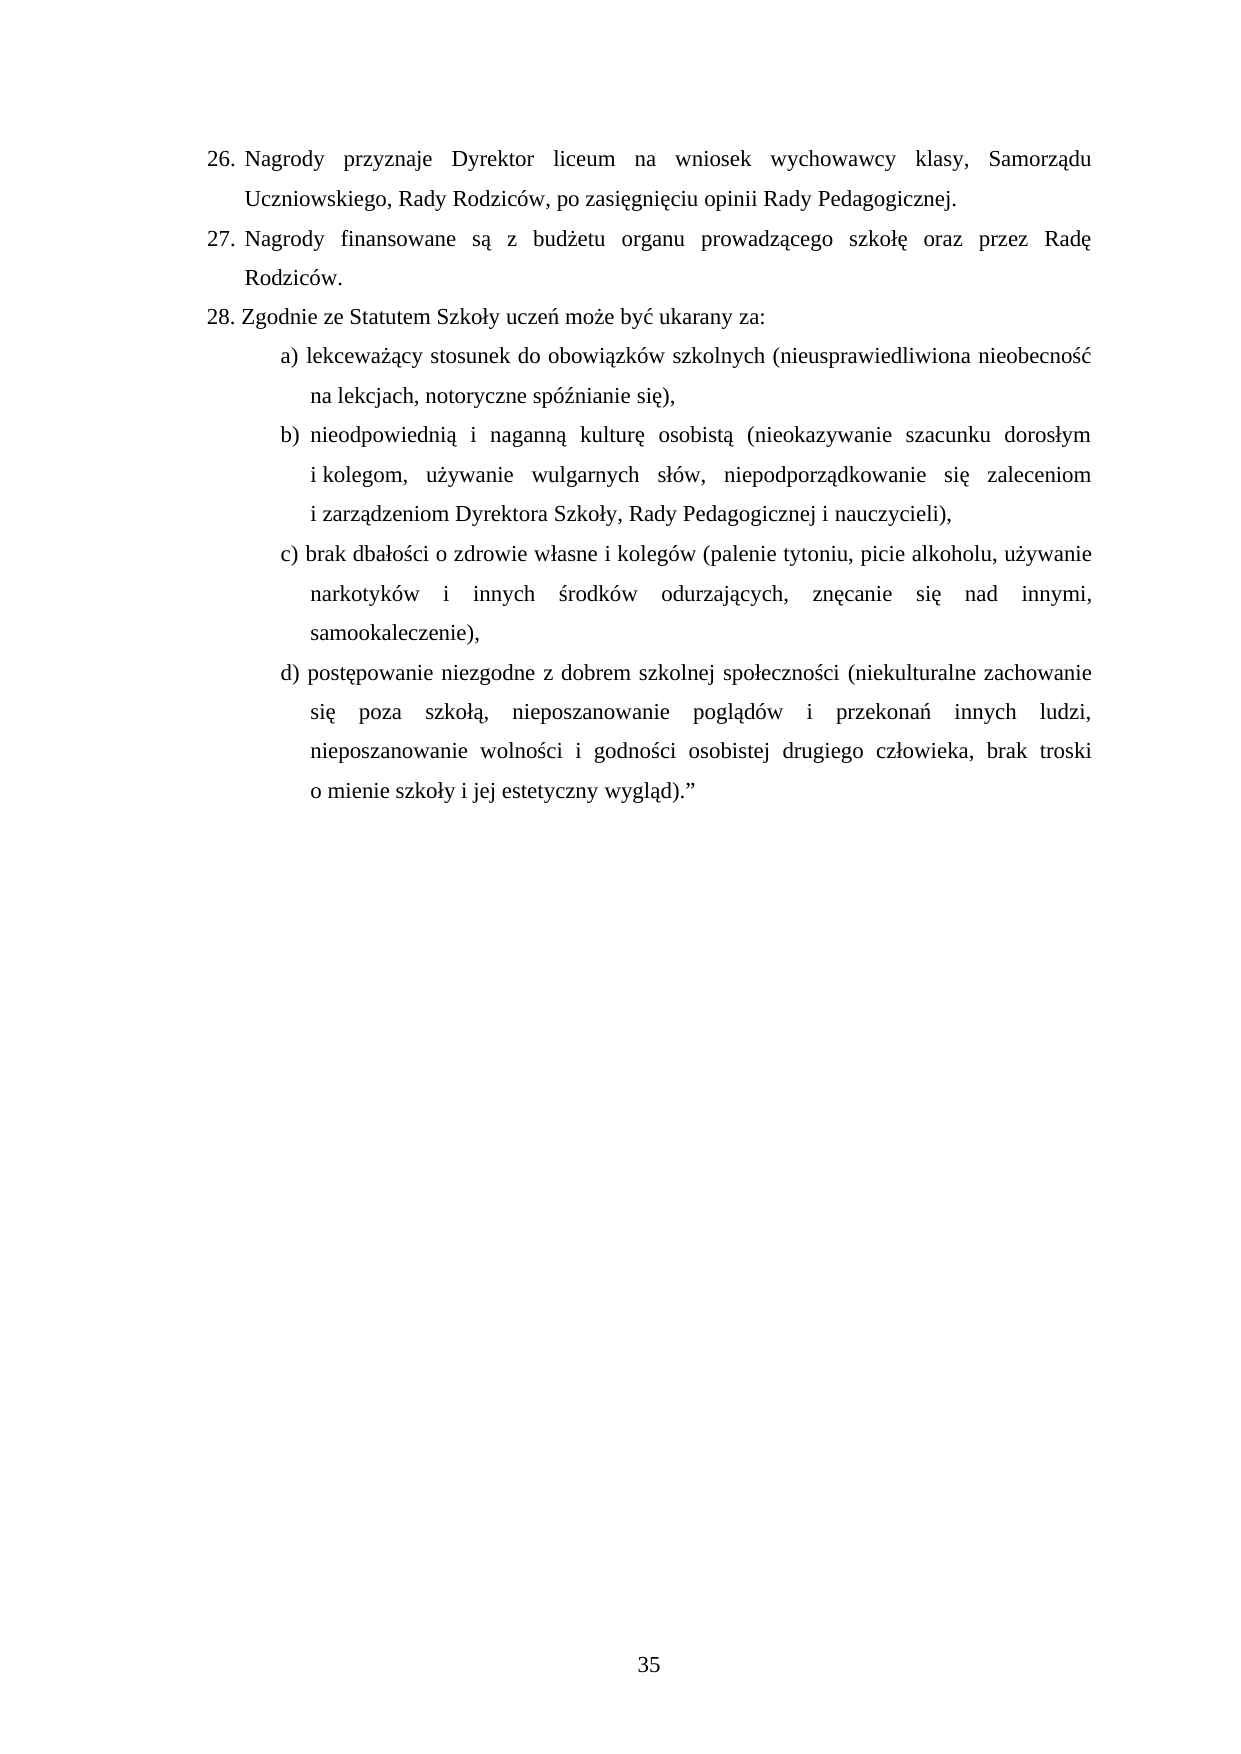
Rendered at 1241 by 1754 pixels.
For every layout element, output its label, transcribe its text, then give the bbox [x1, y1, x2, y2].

list postępowanie niezgodne z dobrem szkolnej społeczności (niekulturalne zachowanie się poza szkołą, nieposzanowanie poglądów i przekonań innych ludzi, nieposzanowanie wolności i godności osobistej drugiego człowieka, brak troski o mienie szkoły i jej estetyczny wygląd).” [280, 658, 1093, 803]
list lekceważący stosunek do obowiązków szkolnych (nieusprawiedliwiona nieobecność na lekcjach, notoryczne spóźnianie się), [280, 343, 1092, 408]
list Zgodnie ze Statutem Szkoły uczeń może być ukarany za: [207, 303, 1171, 330]
list Nagrody finansowane są z budżetu organu prowadzącego szkołę oraz przez Radę Rodziców. [207, 224, 1093, 290]
list nieodpowiednią i naganną kulturę osobistą (nieokazywanie szacunku dorosłym i kolegom, używanie wulgarnych słów, niepodporządkowanie się zaleceniom i zarządzeniom Dyrektora Szkoły, Rady Pedagogicznej i nauczycieli), [280, 422, 1092, 527]
list brak dbałości o zdrowie własne i kolegów (palenie tytoniu, picie alkoholu, używanie narkotyków i innych środków odurzających, znęcanie się nad innymi, samookaleczenie), [280, 540, 1093, 645]
list Nagrody przyznaje Dyrektor liceum na wniosek wychowawcy klasy, Samorządu Uczniowskiego, Rady Rodziców, po zasięgnięciu opinii Rady Pedagogicznej. [207, 145, 1092, 211]
